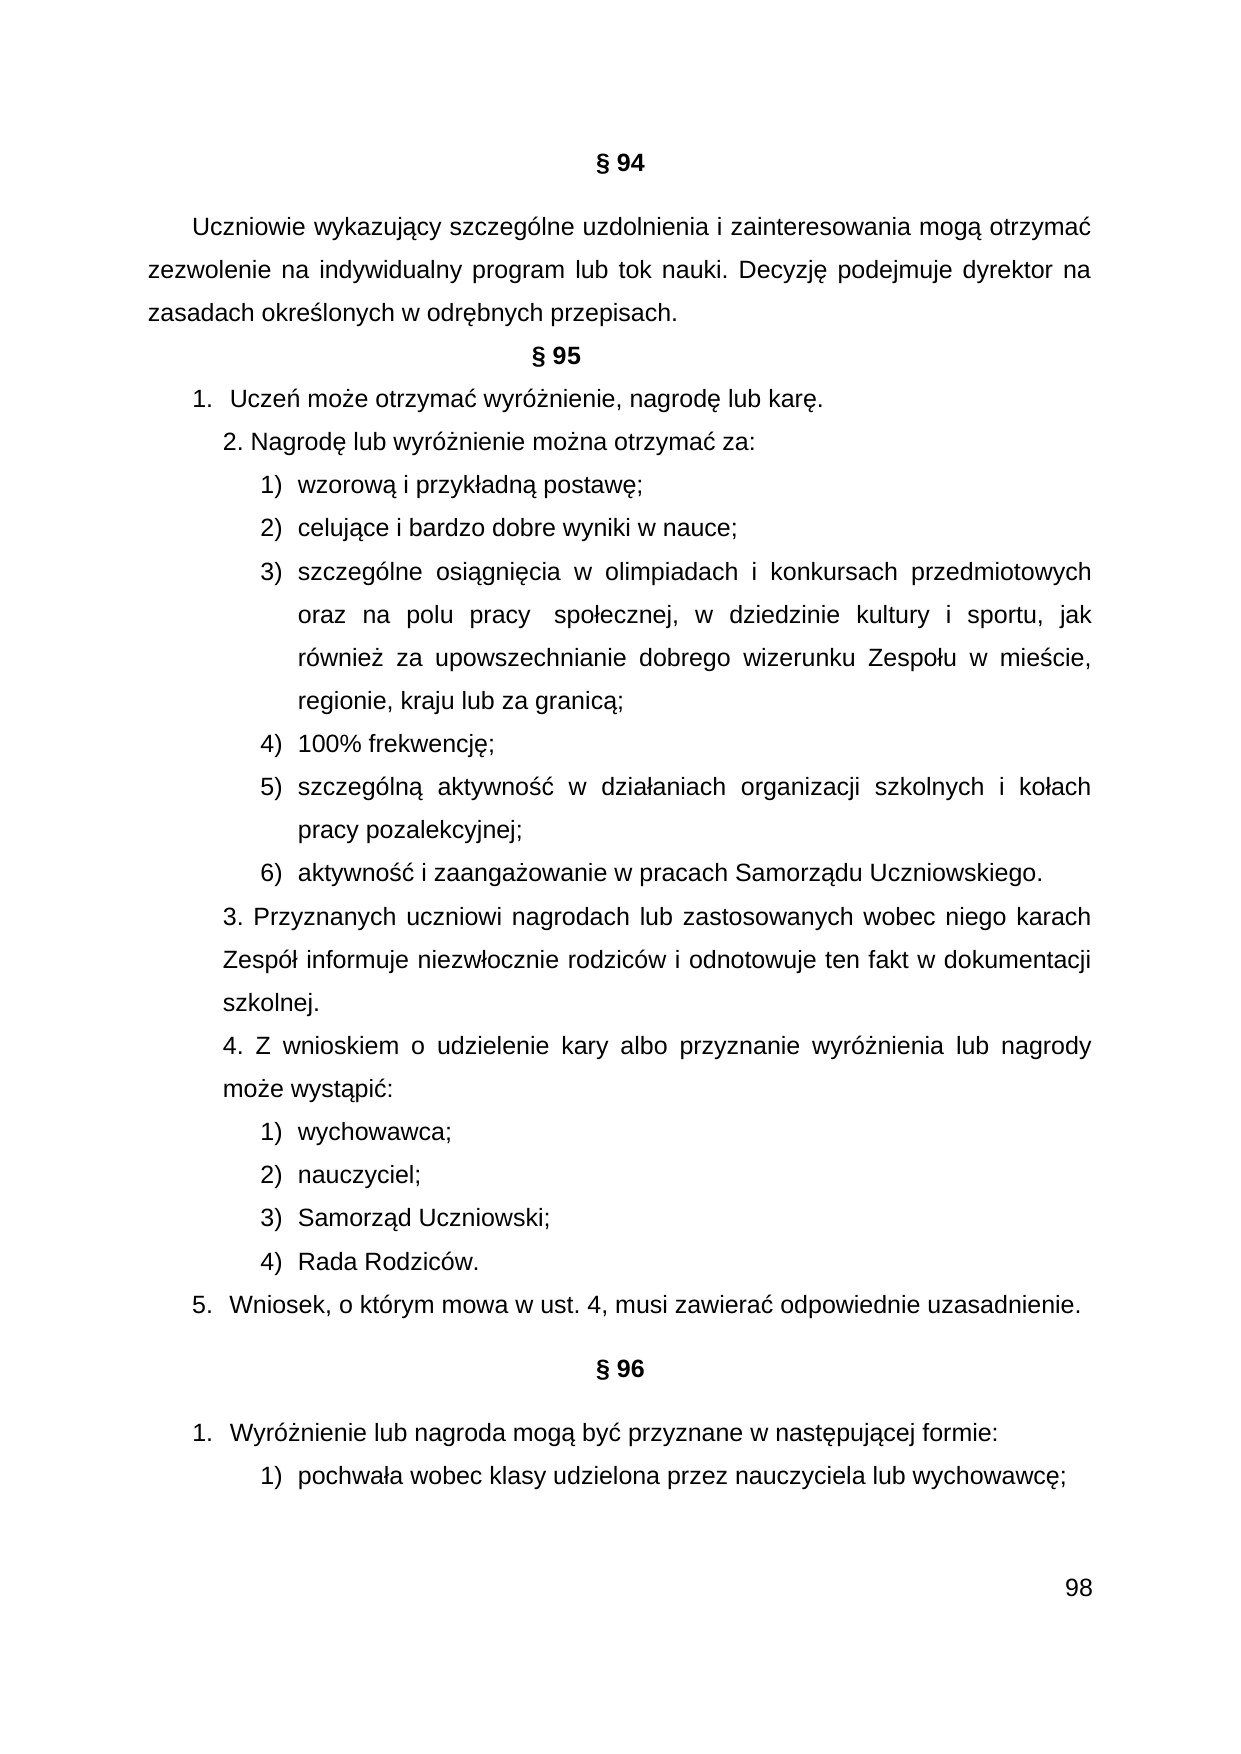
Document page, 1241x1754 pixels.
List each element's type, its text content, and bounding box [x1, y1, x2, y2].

subtitle szczególną aktywność w działaniach organizacji szkolnych i kołach pracy pozalekcyjnej; [260, 772, 1093, 844]
subtitle Samorząd Uczniowski; [260, 1203, 1093, 1232]
subtitle Rada Rodziców. [260, 1247, 1093, 1275]
subtitle nauczyciel; [260, 1160, 1093, 1189]
subtitle Wyróżnienie lub nagroda mogą być przyznane w następującej formie: [192, 1418, 1093, 1446]
subtitle celujące i bardzo dobre wyniki w nauce; [260, 513, 1093, 542]
subtitle 3. Przyznanych uczniowi nagrodach lub zastosowanych wobec niego karach Zespół informuje niezwłocznie rodziców i odnotowuje ten fakt w dokumentacji szkolnej. [223, 902, 1093, 1017]
subtitle 4. Z wnioskiem o udzielenie kary albo przyznanie wyróżnienia lub nagrody może wystąpić: [223, 1031, 1093, 1103]
subtitle wychowawca; [260, 1117, 1093, 1146]
text § 96 [148, 1354, 1093, 1382]
subtitle Wniosek, o którym mowa w ust. 4, musi zawierać odpowiednie uzasadnienie. [192, 1290, 1093, 1318]
subtitle § 95 [148, 341, 1093, 370]
subtitle pochwała wobec klasy udzielona przez nauczyciela lub wychowawcę; [260, 1461, 1093, 1489]
subtitle 100% frekwencję; [260, 729, 1093, 758]
subtitle Uczeń może otrzymać wyróżnienie, nagrodę lub karę. [192, 384, 1093, 413]
subtitle wzorową i przykładną postawę; [260, 470, 1093, 499]
text § 94 [148, 148, 1093, 176]
subtitle Uczniowie wykazujący szczególne uzdolnienia i zainteresowania mogą otrzymać zezwolenie na indywidualny program lub tok nauki. Decyzję podejmuje dyrektor na zasadach określonych w odrębnych przepisach. [148, 212, 1093, 327]
subtitle szczególne osiągnięcia w olimpiadach i konkursach przedmiotowych oraz na polu pracy społecznej, w dziedzinie kultury i sportu, jak również za upowszechnianie dobrego wizerunku Zespołu w mieście, regionie, kraju lub za granicą; [260, 557, 1093, 715]
subtitle 2. Nagrodę lub wyróżnienie można otrzymać za: [223, 427, 1093, 456]
subtitle aktywność i zaangażowanie w pracach Samorządu Uczniowskiego. [260, 858, 1093, 887]
